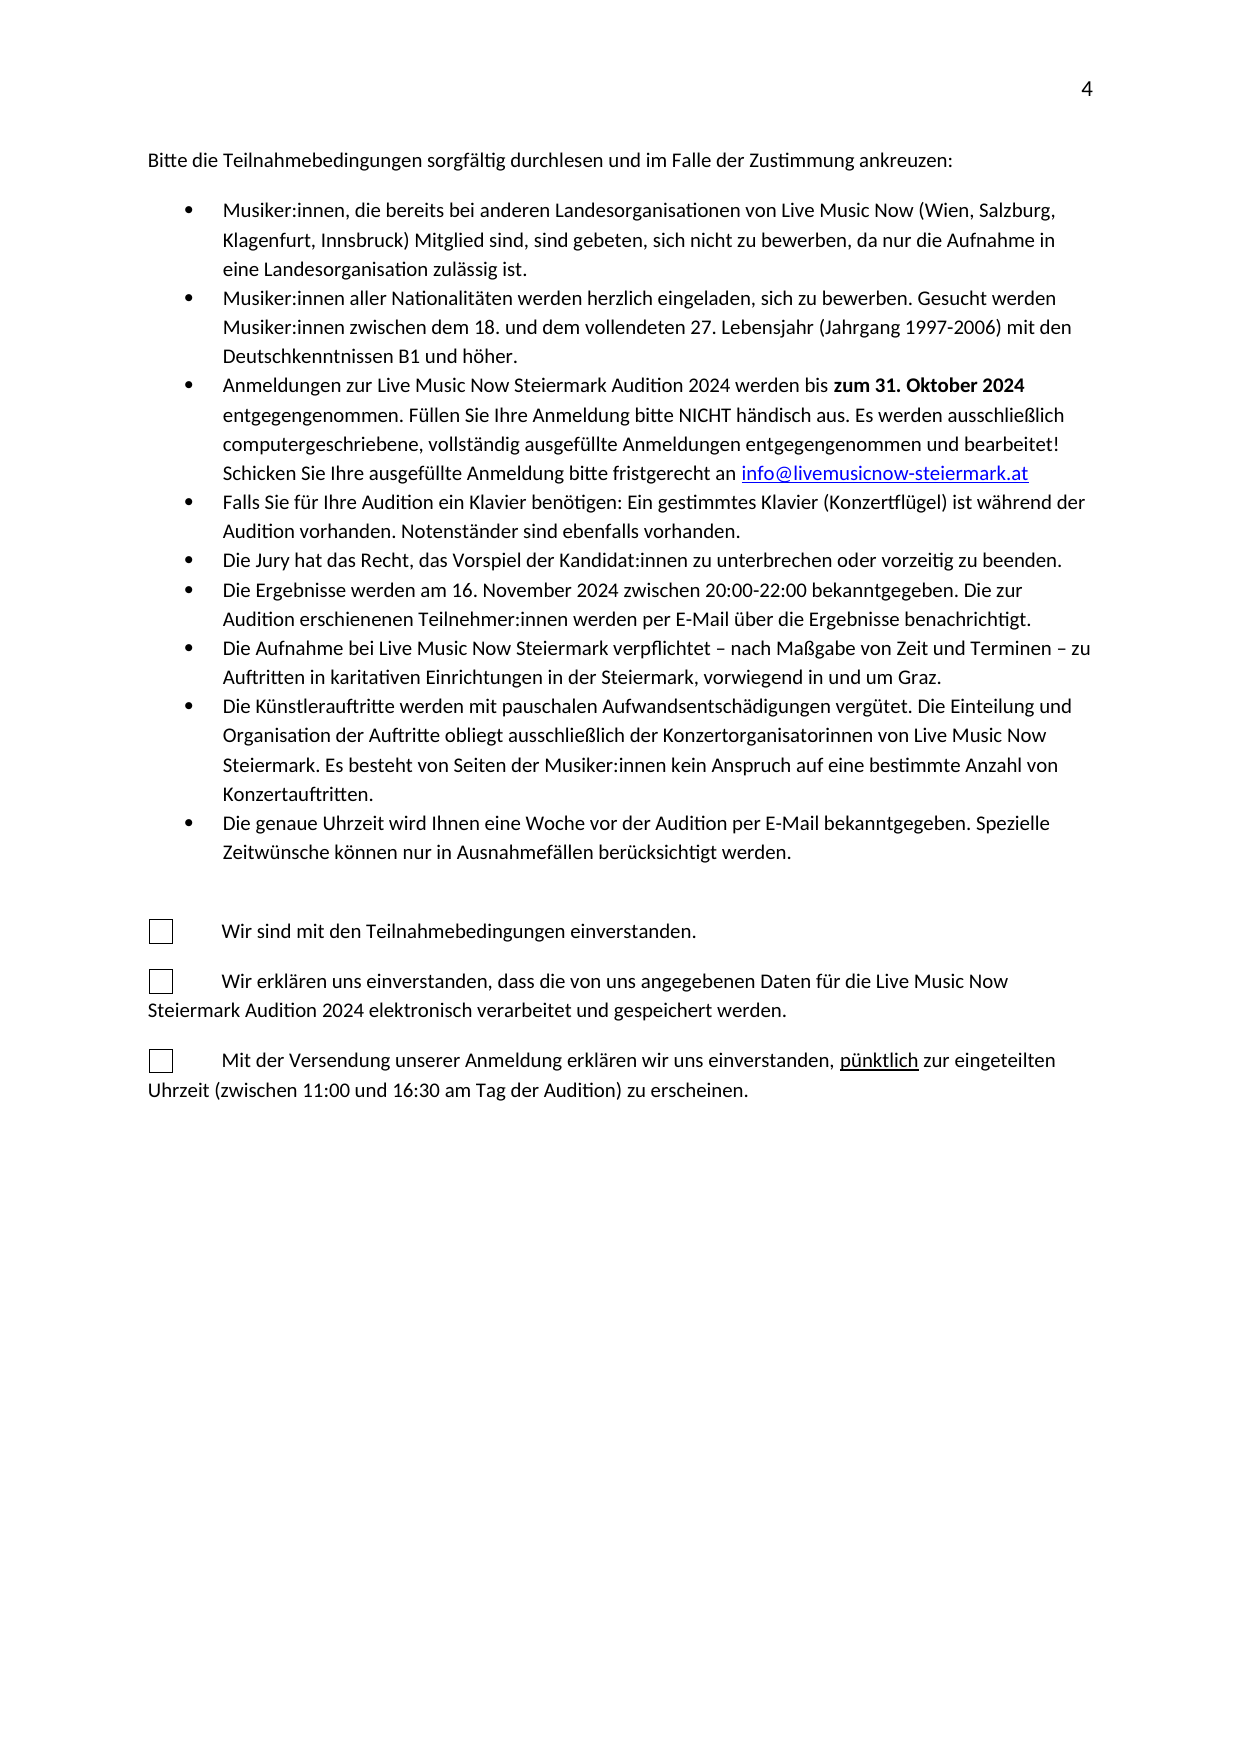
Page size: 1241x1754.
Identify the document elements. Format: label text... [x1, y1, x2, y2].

list Die Jury hat das Recht, das Vorspiel der Kandidat:innen zu unterbrechen oder vorzeitig zu beenden. [185, 548, 1093, 573]
list Die Aufnahme bei Live Music Now Steiermark verpflichtet – nach Maßgabe von Zeit und Terminen – zu Auftritten in karitativen Einrichtungen in der Steiermark, vorwiegend in und um Graz. [185, 635, 1093, 690]
text Wir erklären uns einverstanden, dass die von uns angegebenen Daten für die Live Music Now Steiermark Audition 2024 elektronisch verarbeitet und gespeichert werden. [148, 968, 1093, 1023]
list Falls Sie für Ihre Audition ein Klavier benötigen: Ein gestimmtes Klavier (Konzertflügel) ist während der Audition vorhanden. Notenständer sind ebenfalls vorhanden. [185, 489, 1093, 544]
list Die Ergebnisse werden am 16. November 2024 zwischen 20:00-22:00 bekanntgegeben. Die zur Audition erschienenen Teilnehmer:innen werden per E-Mail über die Ergebnisse benachrichtigt. [185, 577, 1093, 631]
text Wir sind mit den Teilnahmebedingungen einverstanden. [148, 918, 1093, 944]
text Mit der Versendung unserer Anmeldung erklären wir uns einverstanden, pünktlich zur eingeteilten Uhrzeit (zwischen 11:00 und 16:30 am Tag der Audition) zu erscheinen. [148, 1048, 1093, 1102]
list Musiker:innen, die bereits bei anderen Landesorganisationen von Live Music Now (Wien, Salzburg, Klagenfurt, Innsbruck) Mitglied sind, sind gebeten, sich nicht zu bewerben, da nur die Aufnahme in eine Landesorganisation zulässig ist. [185, 198, 1093, 281]
text Bitte die Teilnahmebedingungen sorgfältig durchlesen und im Falle der Zustimmung ankreuzen: [148, 148, 1093, 173]
list Musiker:innen aller Nationalitäten werden herzlich eingeladen, sich zu bewerben. Gesucht werden Musiker:innen zwischen dem 18. und dem vollendeten 27. Lebensjahr (Jahrgang 1997-2006) mit den Deutschkenntnissen B1 und höher. [185, 285, 1093, 369]
list Anmeldungen zur Live Music Now Steiermark Audition 2024 werden bis zum 31. Oktober 2024 entgegengenommen. Füllen Sie Ihre Anmeldung bitte NICHT händisch aus. Es werden ausschließlich computergeschriebene, vollständig ausgefüllte Anmeldungen entgegengenommen und bearbeitet! Schicken Sie Ihre ausgefüllte Anmeldung bitte fristgerecht an info@livemusicnow-steiermark.at [185, 373, 1093, 486]
list Die Künstlerauftritte werden mit pauschalen Aufwandsentschädigungen vergütet. Die Einteilung und Organisation der Auftritte obliegt ausschließlich der Konzertorganisatorinnen von Live Music Now Steiermark. Es besteht von Seiten der Musiker:innen kein Anspruch auf eine bestimmte Anzahl von Konzertauftritten. [185, 693, 1093, 806]
list Die genaue Uhrzeit wird Ihnen eine Woche vor der Audition per E-Mail bekanntgegeben. Spezielle Zeitwünsche können nur in Ausnahmefällen berücksichtigt werden. [185, 810, 1093, 865]
